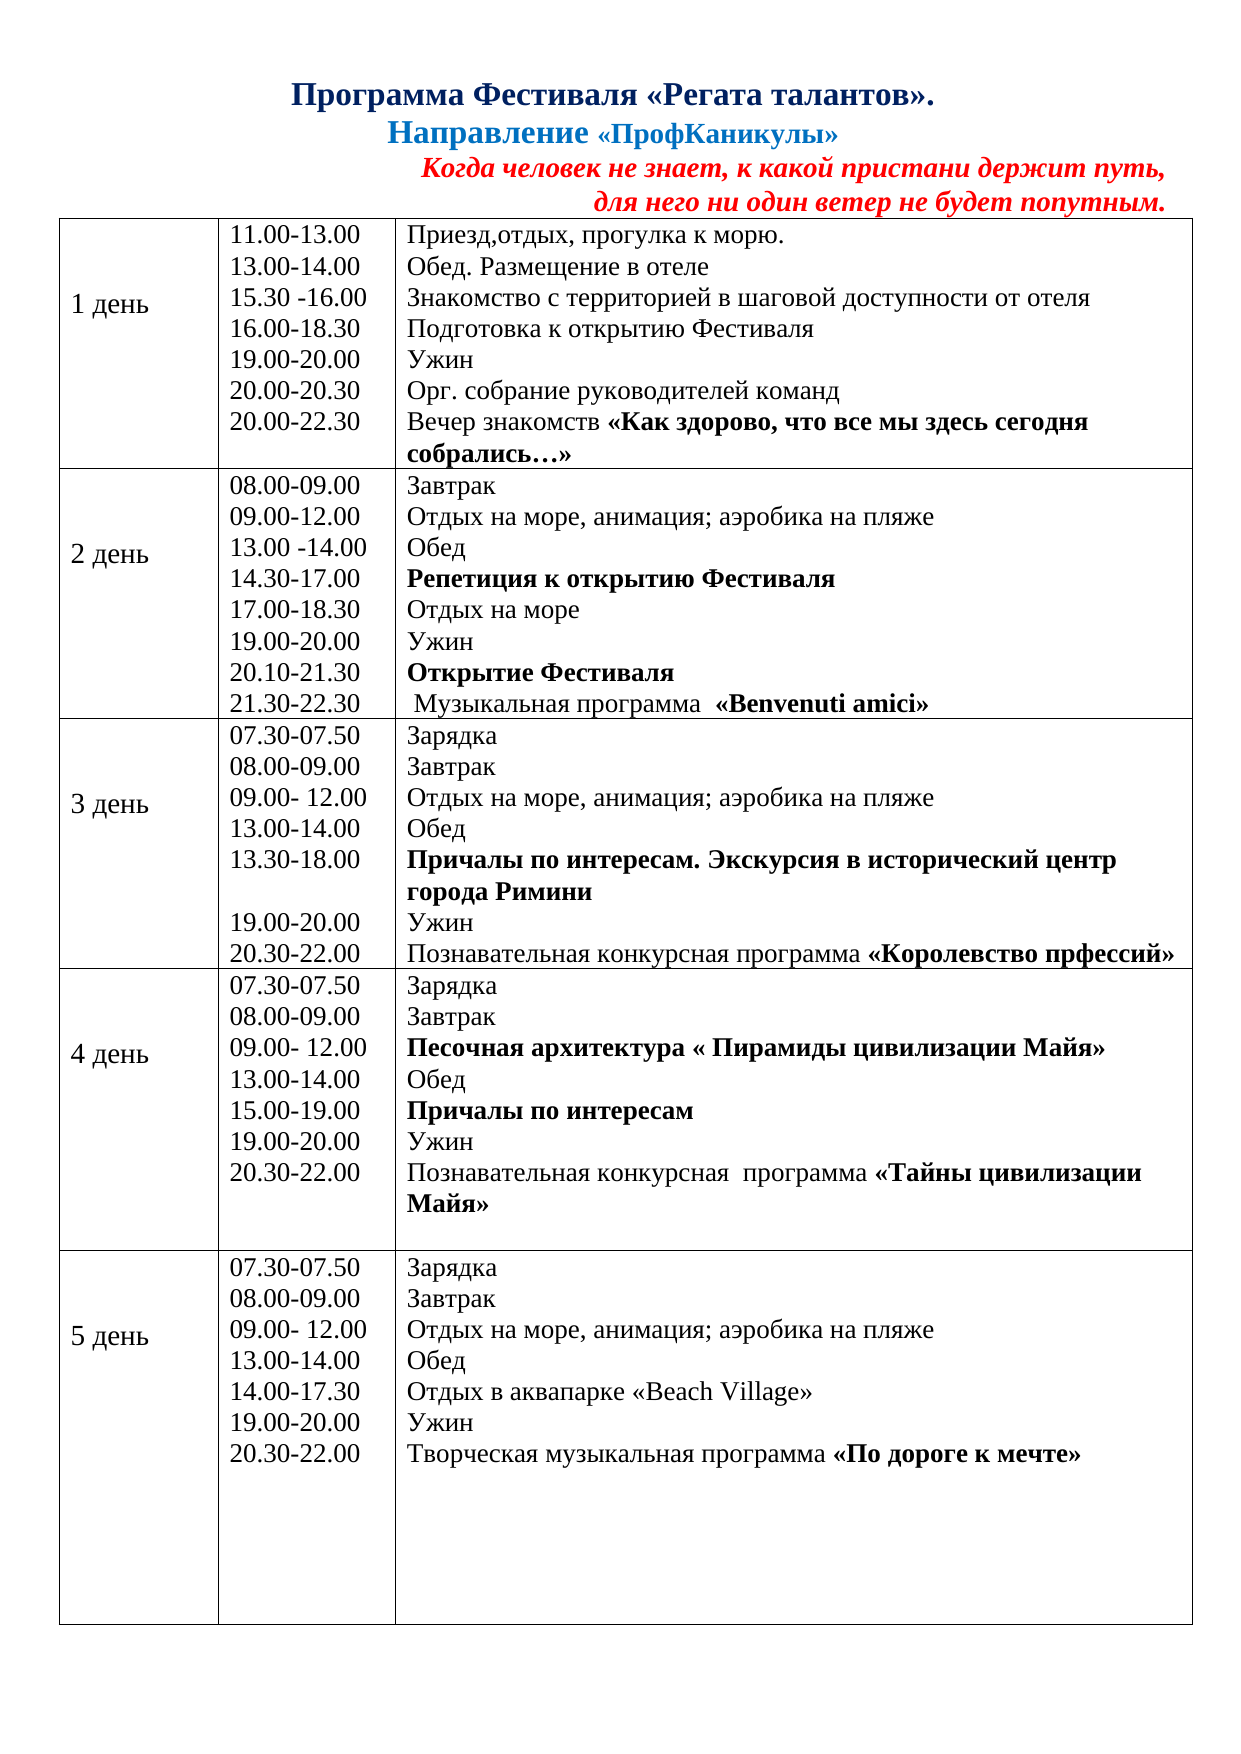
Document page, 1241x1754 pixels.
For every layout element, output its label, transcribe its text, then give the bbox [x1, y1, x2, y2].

table_cell Зарядка Завтрак Отдых на море, анимация; аэробика на пляже Обед Отдых в аквапарке «Beach Village» Ужин Творческая музыкальная программа «По дороге к мечте» [396, 1251, 1192, 1624]
table_cell 07.30-07.50 08.00-09.00 09.00- 12.00 13.00-14.00 14.00-17.30 19.00-20.00 20.30-22.00 [219, 1251, 395, 1624]
table_cell Зарядка Завтрак Песочная архитектура « Пирамиды цивилизации Майя» Обед Причалы по интересам Ужин Познавательная конкурсная программа «Тайны цивилизации Майя» [396, 969, 1192, 1249]
text Направление «ПрофКаникулы» [59, 112, 1167, 151]
table_cell 07.30-07.50 08.00-09.00 09.00- 12.00 13.00-14.00 15.00-19.00 19.00-20.00 20.30-22.00 [219, 969, 395, 1249]
table_cell Зарядка Завтрак Отдых на море, анимация; аэробика на пляже Обед Причалы по интересам. Экскурсия в исторический центр города Римини Ужин Познавательная конкурсная программа «Королевство прфессий» [396, 719, 1192, 968]
text Когда человек не знает, к какой пристани держит путь, для него ни один ветер не будет попутным. [59, 151, 1167, 218]
table_cell 07.30-07.50 08.00-09.00 09.00- 12.00 13.00-14.00 13.30-18.00 19.00-20.00 20.30-22.00 [219, 719, 395, 968]
table_cell Завтрак Отдых на море, анимация; аэробика на пляже Обед Репетиция к открытию Фестиваля Отдых на море Ужин Открытие Фестиваля Музыкальная программа «Benvenuti amici» [396, 469, 1192, 718]
table_cell 2 день [60, 469, 218, 718]
table_cell 5 день [60, 1251, 218, 1624]
table_cell 3 день [60, 719, 218, 968]
text Программа Фестиваля «Регата талантов». [59, 74, 1167, 112]
table_cell 4 день [60, 969, 218, 1249]
table_header 1 день [60, 219, 218, 468]
table_header Приезд,отдых, прогулка к морю. Обед. Размещение в отеле Знакомство с территорией в шаговой доступности от отеля Подготовка к открытию Фестиваля Ужин Орг. собрание руководителей команд Вечер знакомств «Как здорово, что все мы здесь сегодня собрались…» [396, 219, 1192, 468]
table_cell 08.00-09.00 09.00-12.00 13.00 -14.00 14.30-17.00 17.00-18.30 19.00-20.00 20.10-21.30 21.30-22.30 [219, 469, 395, 718]
table_header 11.00-13.00 13.00-14.00 15.30 -16.00 16.00-18.30 19.00-20.00 20.00-20.30 20.00-22.30 [219, 219, 395, 468]
